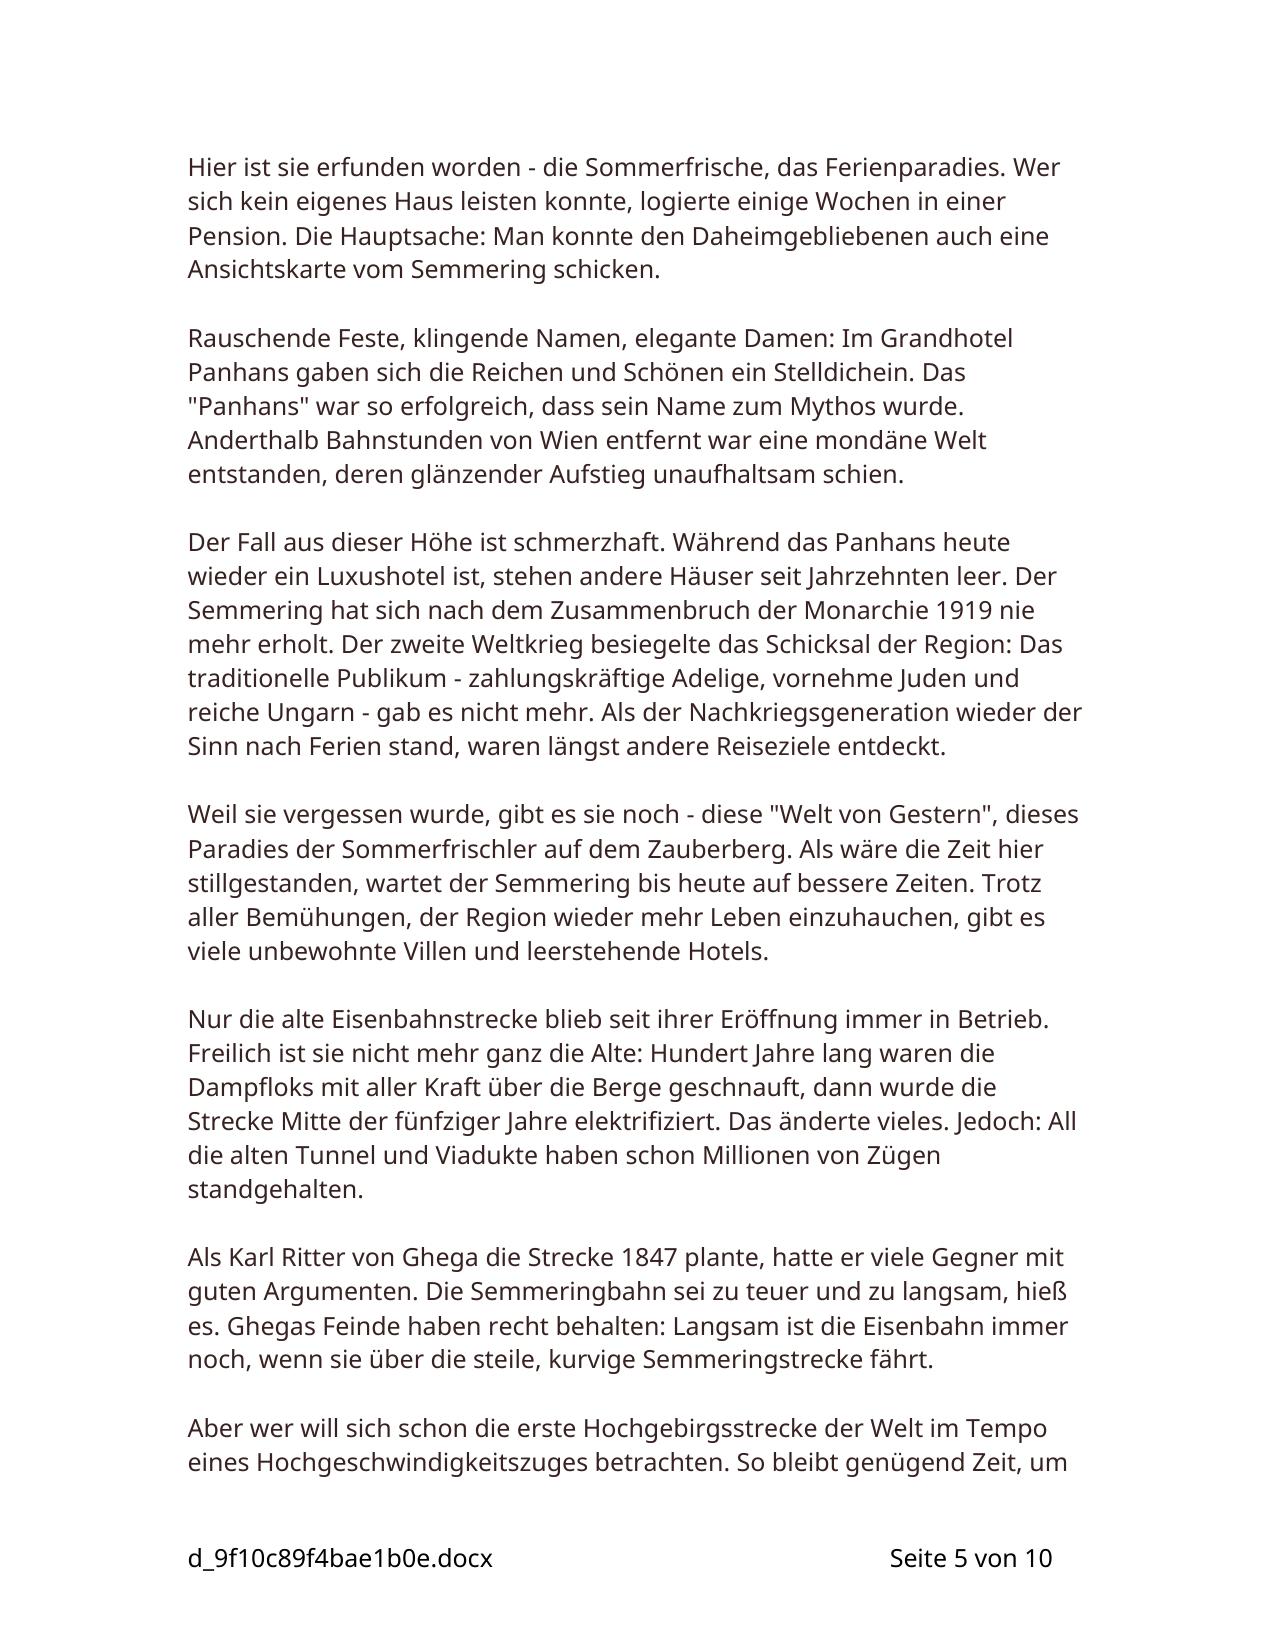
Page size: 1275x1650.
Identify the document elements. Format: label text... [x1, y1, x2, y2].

text Hier ist sie erfunden worden - die Sommerfrische, das Ferienparadies. Wer sich kein eigenes Haus leisten konnte, logierte einige Wochen in einer Pension. Die Hauptsache: Man konnte den Daheimgebliebenen auch eine Ansichtskarte vom Semmering schicken. [187, 150, 1087, 286]
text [187, 1410, 1087, 1478]
text Rauschende Feste, klingende Namen, elegante Damen: Im Grandhotel Panhans gaben sich die Reichen und Schönen ein Stelldichein. Das "Panhans" war so erfolgreich, dass sein Name zum Mythos wurde. Anderthalb Bahnstunden von Wien entfernt war eine mondäne Welt entstanden, deren glänzender Aufstieg unaufhaltsam schien. [187, 320, 1087, 491]
text Weil sie vergessen wurde, gibt es sie noch - diese "Welt von Gestern", dieses Paradies der Sommerfrischler auf dem Zauberberg. Als wäre die Zeit hier stillgestanden, wartet der Semmering bis heute auf bessere Zeiten. Trotz aller Bemühungen, der Region wieder mehr Leben einzuhauchen, gibt es viele unbewohnte Villen und leerstehende Hotels. [187, 797, 1087, 967]
text Nur die alte Eisenbahnstrecke blieb seit ihrer Eröffnung immer in Betrieb. Freilich ist sie nicht mehr ganz die Alte: Hundert Jahre lang waren die Dampfloks mit aller Kraft über die Berge geschnauft, dann wurde die Strecke Mitte der fünfziger Jahre elektrifiziert. Das änderte vieles. Jedoch: All die alten Tunnel und Viadukte haben schon Millionen von Zügen standgehalten. [187, 1002, 1087, 1206]
text Der Fall aus dieser Höhe ist schmerzhaft. Während das Panhans heute wieder ein Luxushotel ist, stehen andere Häuser seit Jahrzehnten leer. Der Semmering hat sich nach dem Zusammenbruch der Monarchie 1919 nie mehr erholt. Der zweite Weltkrieg besiegelte das Schicksal der Region: Das traditionelle Publikum - zahlungskräftige Adelige, vornehme Juden und reiche Ungarn - gab es nicht mehr. Als der Nachkriegsgeneration wieder der Sinn nach Ferien stand, waren längst andere Reiseziele entdeckt. [187, 525, 1087, 763]
text Als Karl Ritter von Ghega die Strecke 1847 plante, hatte er viele Gegner mit guten Argumenten. Die Semmeringbahn sei zu teuer und zu langsam, hieß es. Ghegas Feinde haben recht behalten: Langsam ist die Eisenbahn immer noch, wenn sie über die steile, kurvige Semmeringstrecke fährt. [187, 1240, 1087, 1376]
